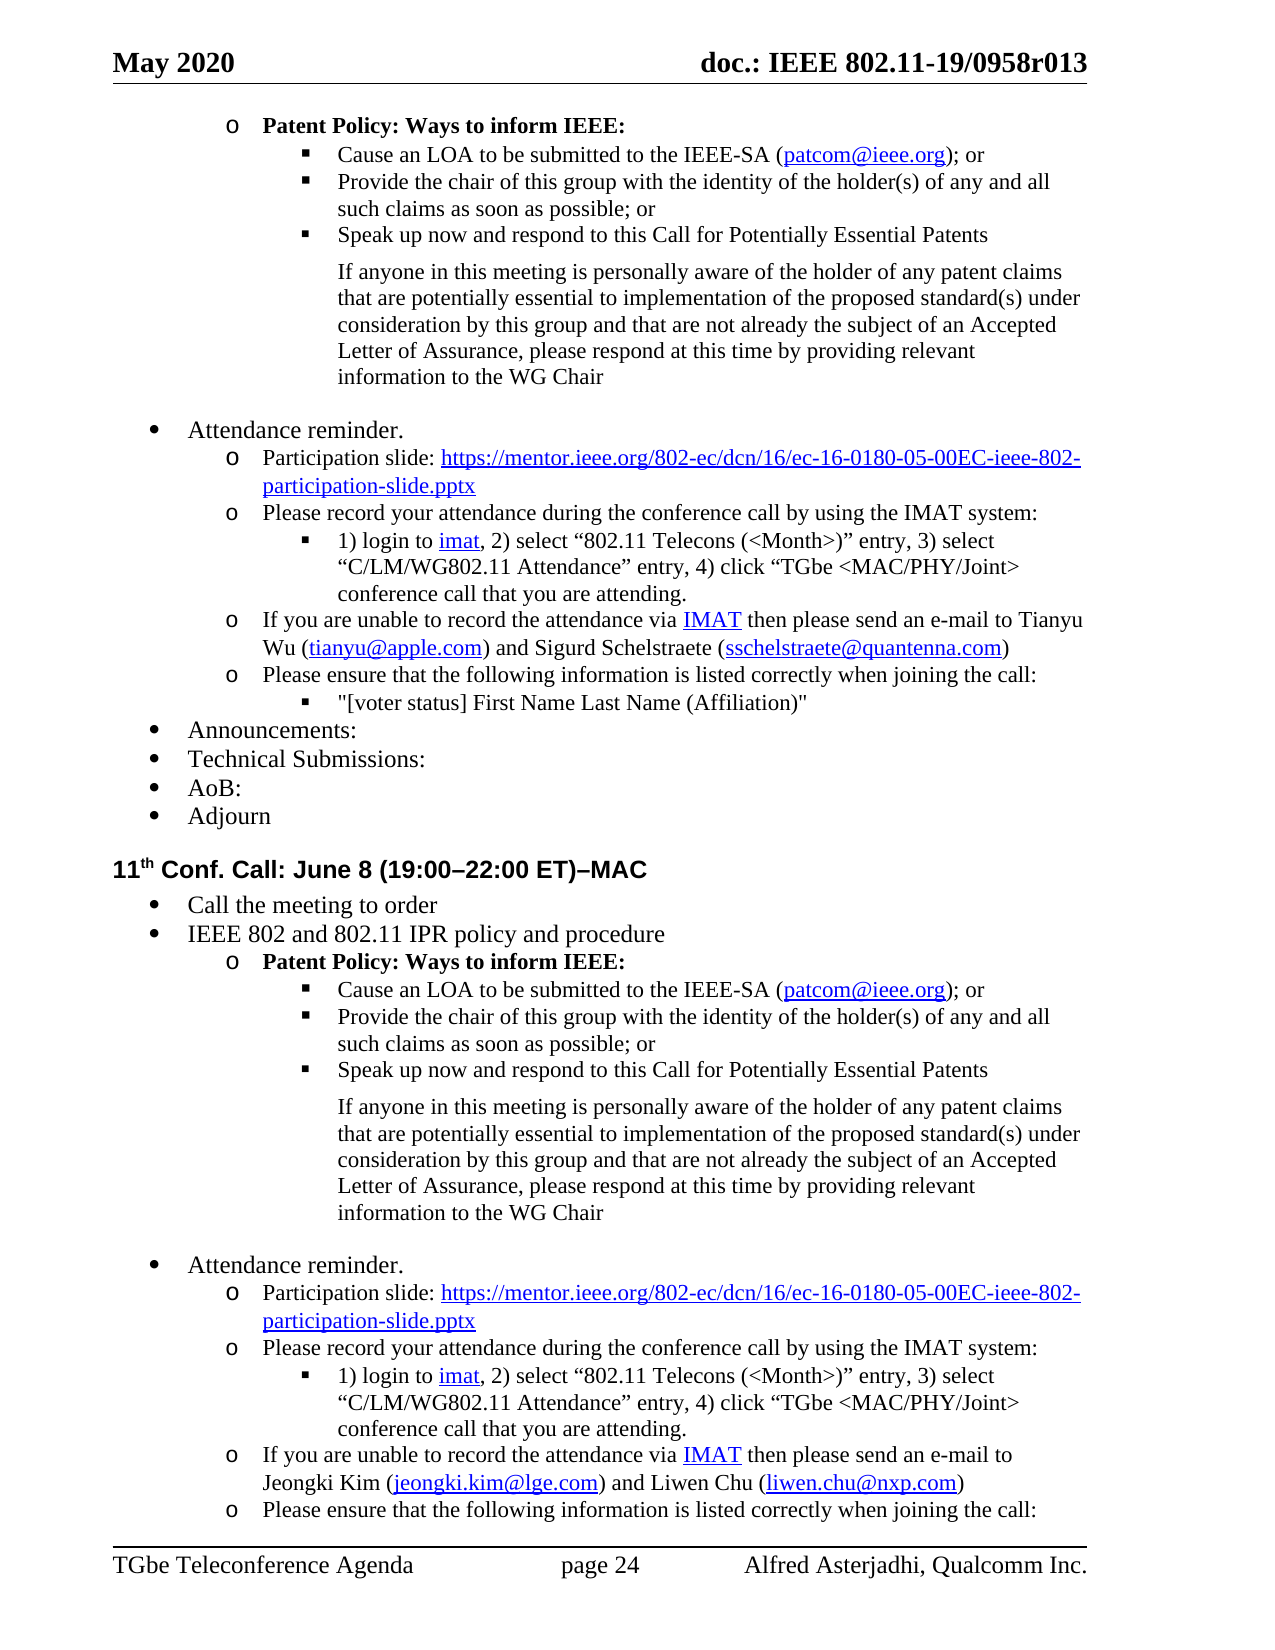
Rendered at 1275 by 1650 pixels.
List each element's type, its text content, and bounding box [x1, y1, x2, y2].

list Announcements: [150, 715, 1087, 744]
list "[voter status] First Name Last Name (Affiliation)" [300, 689, 1087, 715]
list Attendance reminder. [150, 1250, 1087, 1279]
list Please record your attendance during the conference call by using the IMAT system: [225, 499, 1087, 527]
list Speak up now and respond to this Call for Potentially Essential Patents [300, 1056, 1087, 1083]
list Speak up now and respond to this Call for Potentially Essential Patents [300, 221, 1087, 248]
list If anyone in this meeting is personally aware of the holder of any patent claims that are potentially essential to implementation of the proposed standard(s) under consideration by this group and that are not already the subject of an Accepted Letter of Assurance, please respond at this time by providing relevant information to the WG Chair [337, 1093, 1087, 1225]
list Cause an LOA to be submitted to the IEEE-SA (patcom@ieee.org); or [300, 977, 1087, 1003]
list If you are unable to record the attendance via IMAT then please send an e-mail to Tianyu Wu (tianyu@apple.com) and Sigurd Schelstraete (sschelstraete@quantenna.com) [225, 606, 1087, 661]
list Patent Policy: Ways to inform IEEE: [225, 112, 1087, 141]
list If you are unable to record the attendance via IMAT then please send an e-mail to Jeongki Kim (jeongki.kim@lge.com) and Liwen Chu (liwen.chu@nxp.com) [225, 1441, 1087, 1496]
list 1) login to imat, 2) select “802.11 Telecons (<Month>)” entry, 3) select “C/LM/WG802.11 Attendance” entry, 4) click “TGbe <MAC/PHY/Joint> conference call that you are attending. [300, 1362, 1087, 1441]
subtitle 11th Conf. Call: June 8 (19:00–22:00 ET)–MAC [112, 855, 1087, 884]
list 1) login to imat, 2) select “802.11 Telecons (<Month>)” entry, 3) select “C/LM/WG802.11 Attendance” entry, 4) click “TGbe <MAC/PHY/Joint> conference call that you are attending. [300, 527, 1087, 606]
list Provide the chair of this group with the identity of the holder(s) of any and all such claims as soon as possible; or [300, 1003, 1087, 1056]
list Please ensure that the following information is listed correctly when joining the call: [225, 661, 1087, 689]
list Cause an LOA to be submitted to the IEEE-SA (patcom@ieee.org); or [300, 141, 1087, 168]
list Attendance reminder. [150, 415, 1087, 443]
list Please ensure that the following information is listed correctly when joining the call: [225, 1496, 1087, 1524]
list Technical Submissions: [150, 744, 1087, 773]
list Participation slide: https://mentor.ieee.org/802-ec/dcn/16/ec-16-0180-05-00EC-ieee-802-participation-slide.pptx [225, 1279, 1087, 1334]
list Participation slide: https://mentor.ieee.org/802-ec/dcn/16/ec-16-0180-05-00EC-ieee-802-participation-slide.pptx [225, 443, 1087, 499]
list IEEE 802 and 802.11 IPR policy and procedure [150, 919, 1087, 948]
list Please record your attendance during the conference call by using the IMAT system: [225, 1334, 1087, 1362]
list AoB: [150, 773, 1087, 801]
list If anyone in this meeting is personally aware of the holder of any patent claims that are potentially essential to implementation of the proposed standard(s) under consideration by this group and that are not already the subject of an Accepted Letter of Assurance, please respond at this time by providing relevant information to the WG Chair [337, 258, 1087, 390]
list Adjourn [150, 801, 1087, 830]
list Call the meeting to order [150, 890, 1087, 919]
list Provide the chair of this group with the identity of the holder(s) of any and all such claims as soon as possible; or [300, 168, 1087, 221]
list Patent Policy: Ways to inform IEEE: [225, 948, 1087, 977]
